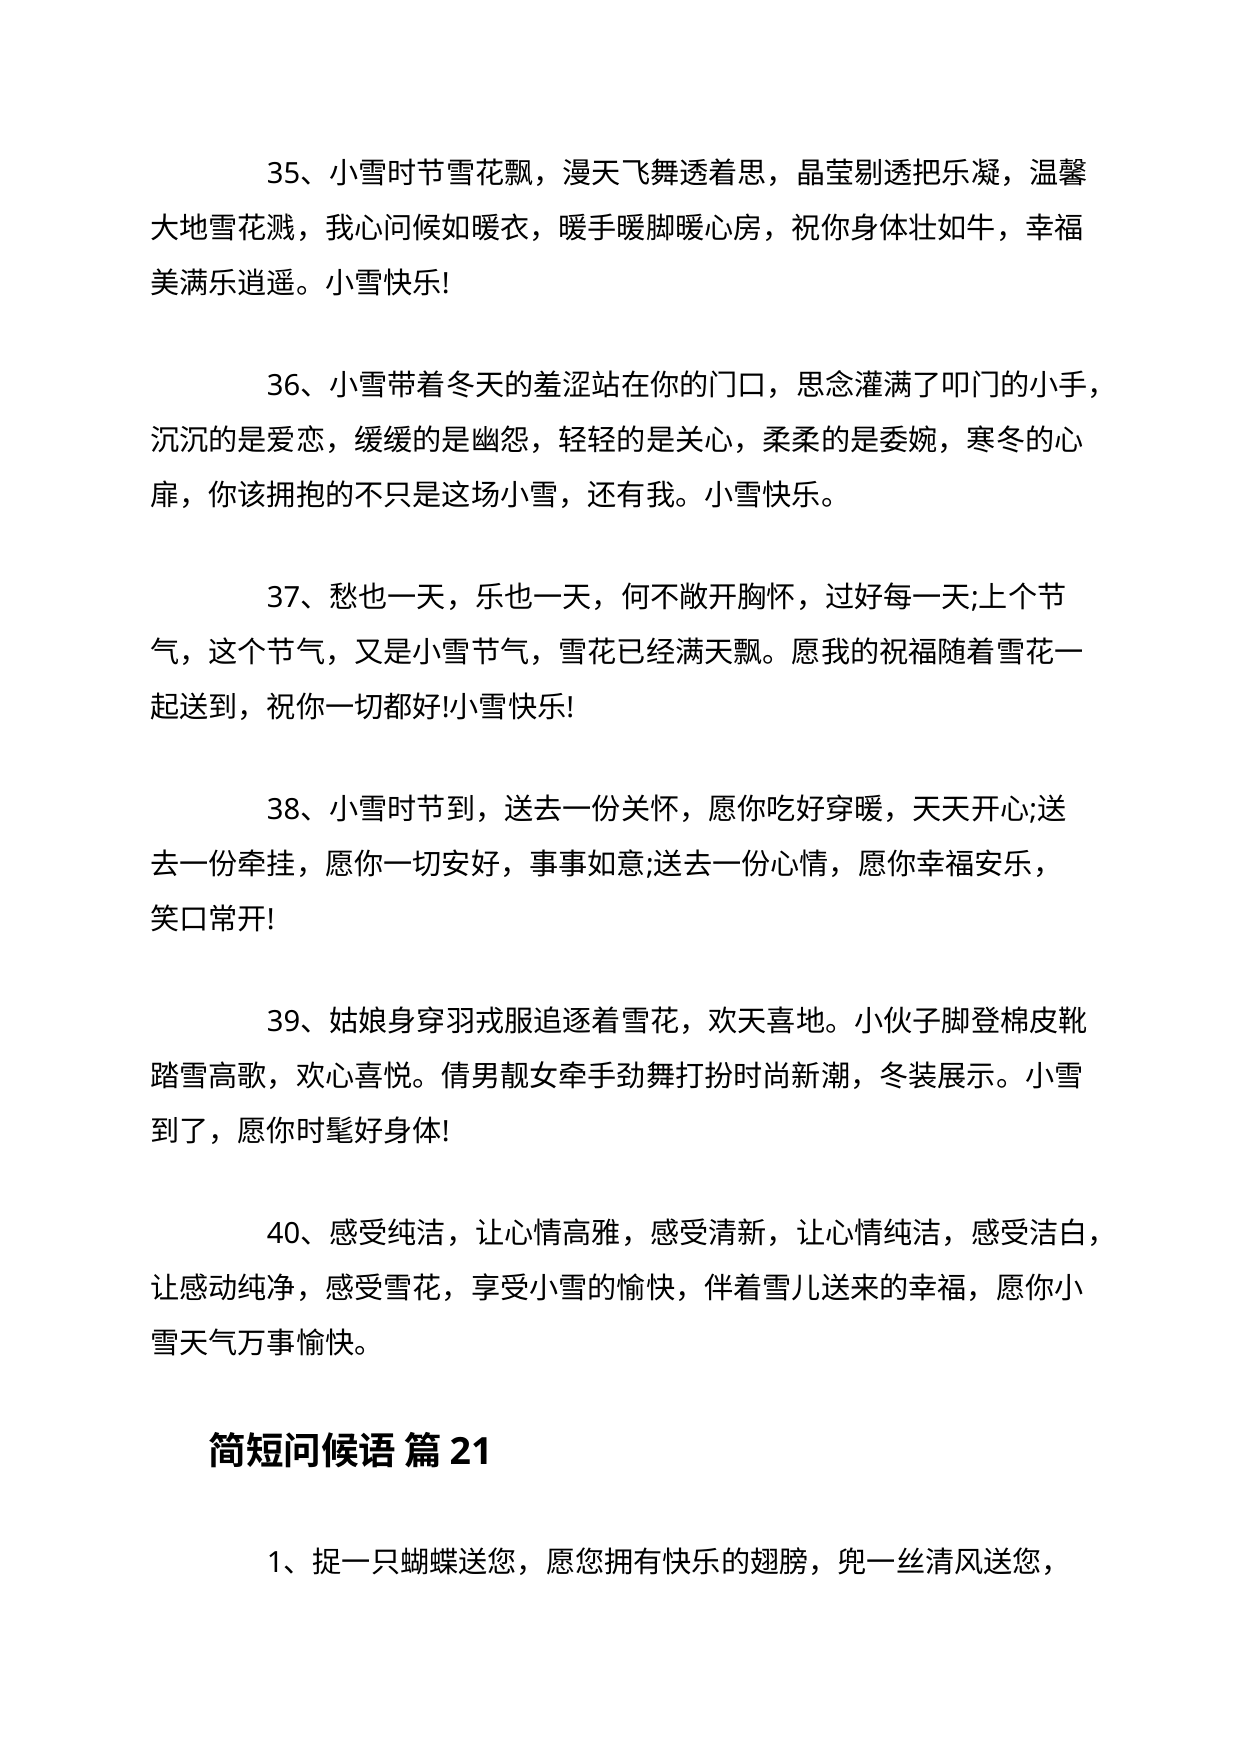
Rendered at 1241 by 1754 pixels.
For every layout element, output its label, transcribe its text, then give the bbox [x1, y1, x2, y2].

text 37、愁也一天，乐也一天，何不敞开胸怀，过好每一天;上个节气，这个节气，又是小雪节气，雪花已经满天飘。愿我的祝福随着雪花一起送到，祝你一切都好!小雪快乐! [150, 573, 1090, 726]
text 40、感受纯洁，让心情高雅，感受清新，让心情纯洁，感受洁白，让感动纯净，感受雪花，享受小雪的愉快，伴着雪儿送来的幸福，愿你小雪天气万事愉快。 [150, 1209, 1090, 1361]
text 36、小雪带着冬天的羞涩站在你的门口，思念灌满了叩门的小手，沉沉的是爱恋，缓缓的是幽怨，轻轻的是关心，柔柔的是委婉，寒冬的心扉，你该拥抱的不只是这场小雪，还有我。小雪快乐。 [150, 362, 1090, 514]
text 35、小雪时节雪花飘，漫天飞舞透着思，晶莹剔透把乐凝，温馨大地雪花溅，我心问候如暖衣，暖手暖脚暖心房，祝你身体壮如牛，幸福美满乐逍遥。小雪快乐! [150, 150, 1090, 302]
text 简短问候语 篇21 [150, 1421, 1090, 1475]
text 38、小雪时节到，送去一份关怀，愿你吃好穿暖，天天开心;送去一份牵挂，愿你一切安好，事事如意;送去一份心情，愿你幸福安乐，笑口常开! [150, 785, 1090, 938]
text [150, 1538, 1090, 1581]
text 39、姑娘身穿羽戎服追逐着雪花，欢天喜地。小伙子脚登棉皮靴踏雪高歌，欢心喜悦。倩男靓女牵手劲舞打扮时尚新潮，冬装展示。小雪到了，愿你时髦好身体! [150, 997, 1090, 1150]
